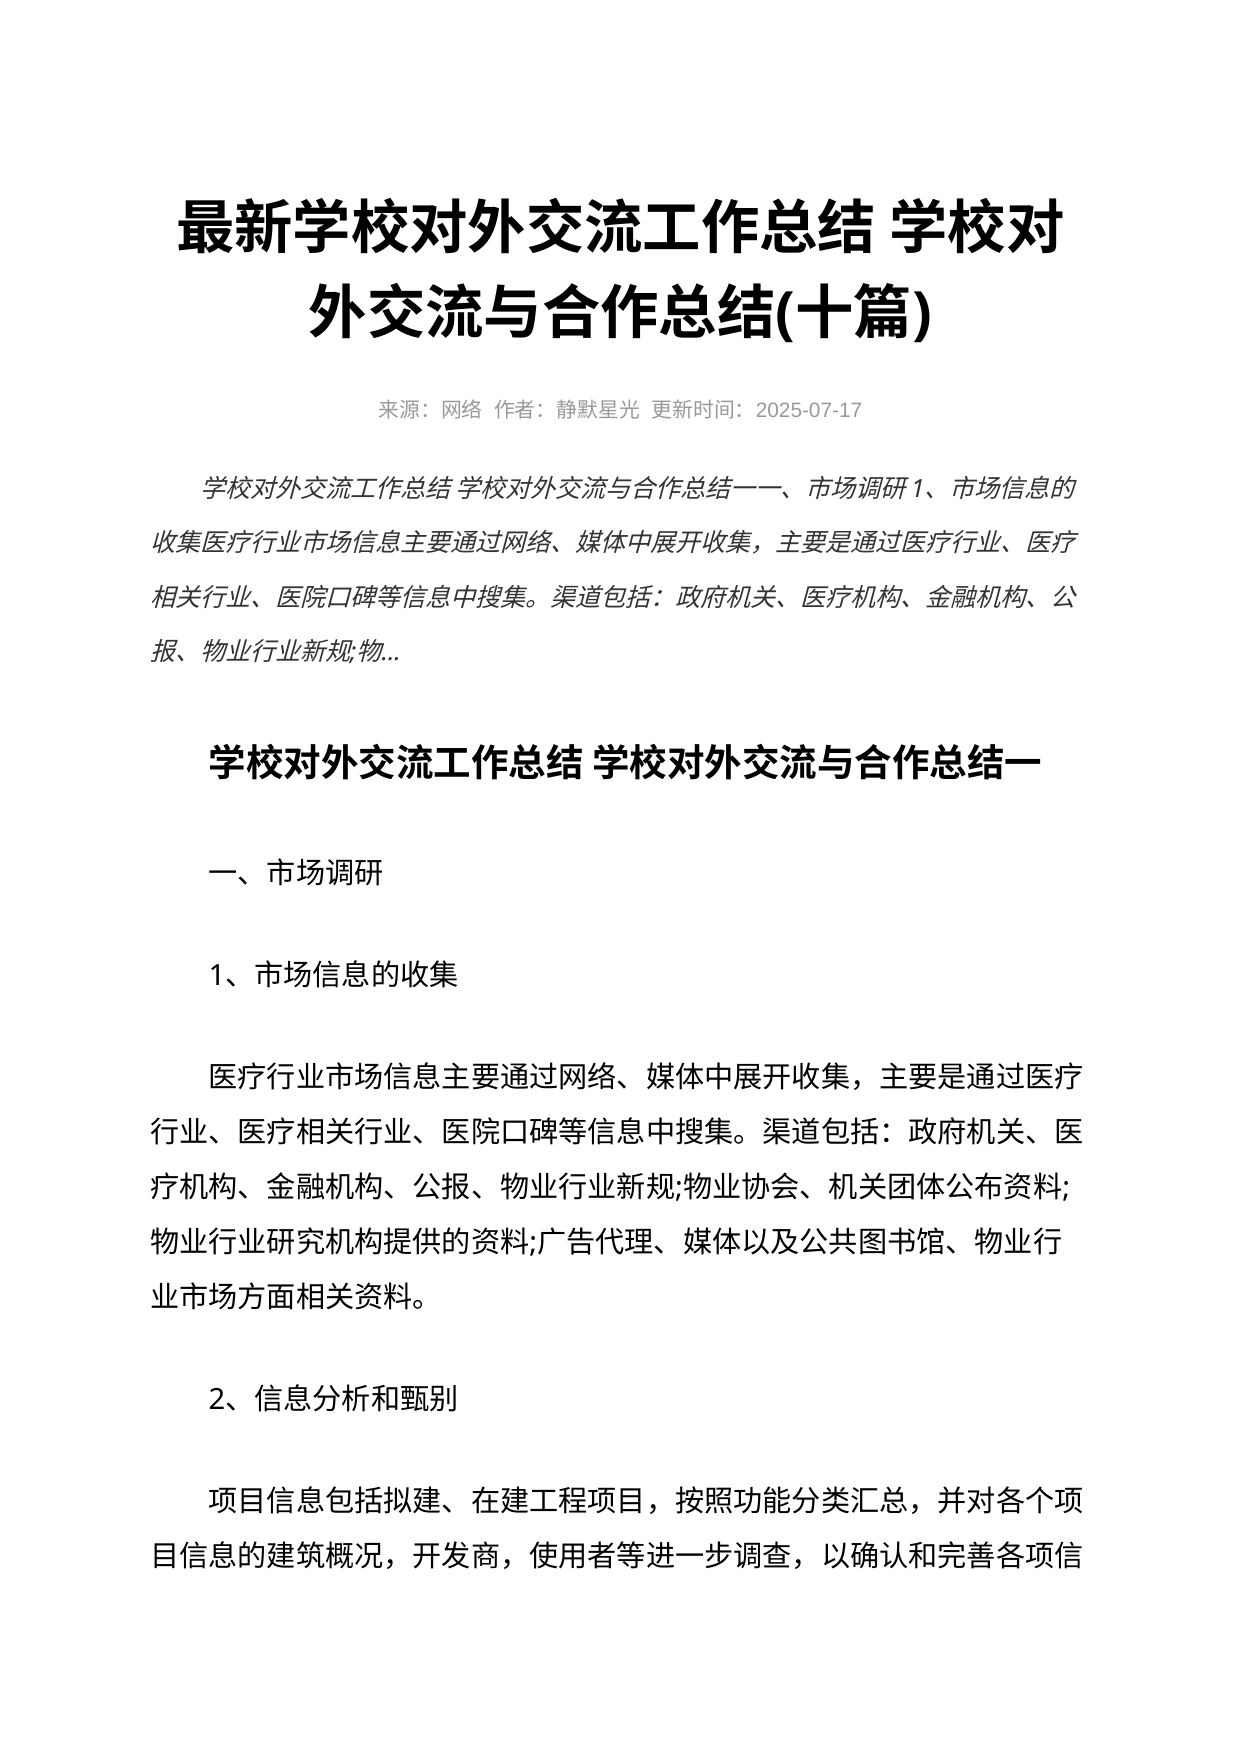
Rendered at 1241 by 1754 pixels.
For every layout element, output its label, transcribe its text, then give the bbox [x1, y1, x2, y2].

text 1、市场信息的收集 [150, 952, 1090, 994]
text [150, 1477, 1090, 1574]
text 来源：网络 作者：静默星光 更新时间：2025-07-17 [150, 397, 1090, 421]
text 学校对外交流工作总结 学校对外交流与合作总结一 [150, 733, 1090, 787]
subtitle 最新学校对外交流工作总结 学校对外交流与合作总结(十篇) [150, 181, 1090, 351]
text 一、市场调研 [150, 850, 1090, 892]
text 医疗行业市场信息主要通过网络、媒体中展开收集，主要是通过医疗行业、医疗相关行业、医院口碑等信息中搜集。渠道包括：政府机关、医疗机构、金融机构、公报、物业行业新规;物业协会、机关团体公布资料;物业行业研究机构提供的资料;广告代理、媒体以及公共图书馆、物业行业市场方面相关资料。 [150, 1054, 1090, 1316]
text 2、信息分析和甄别 [150, 1375, 1090, 1418]
text 学校对外交流工作总结 学校对外交流与合作总结一一、市场调研1、市场信息的收集医疗行业市场信息主要通过网络、媒体中展开收集，主要是通过医疗行业、医疗相关行业、医院口碑等信息中搜集。渠道包括：政府机关、医疗机构、金融机构、公报、物业行业新规;物... [150, 468, 1090, 668]
